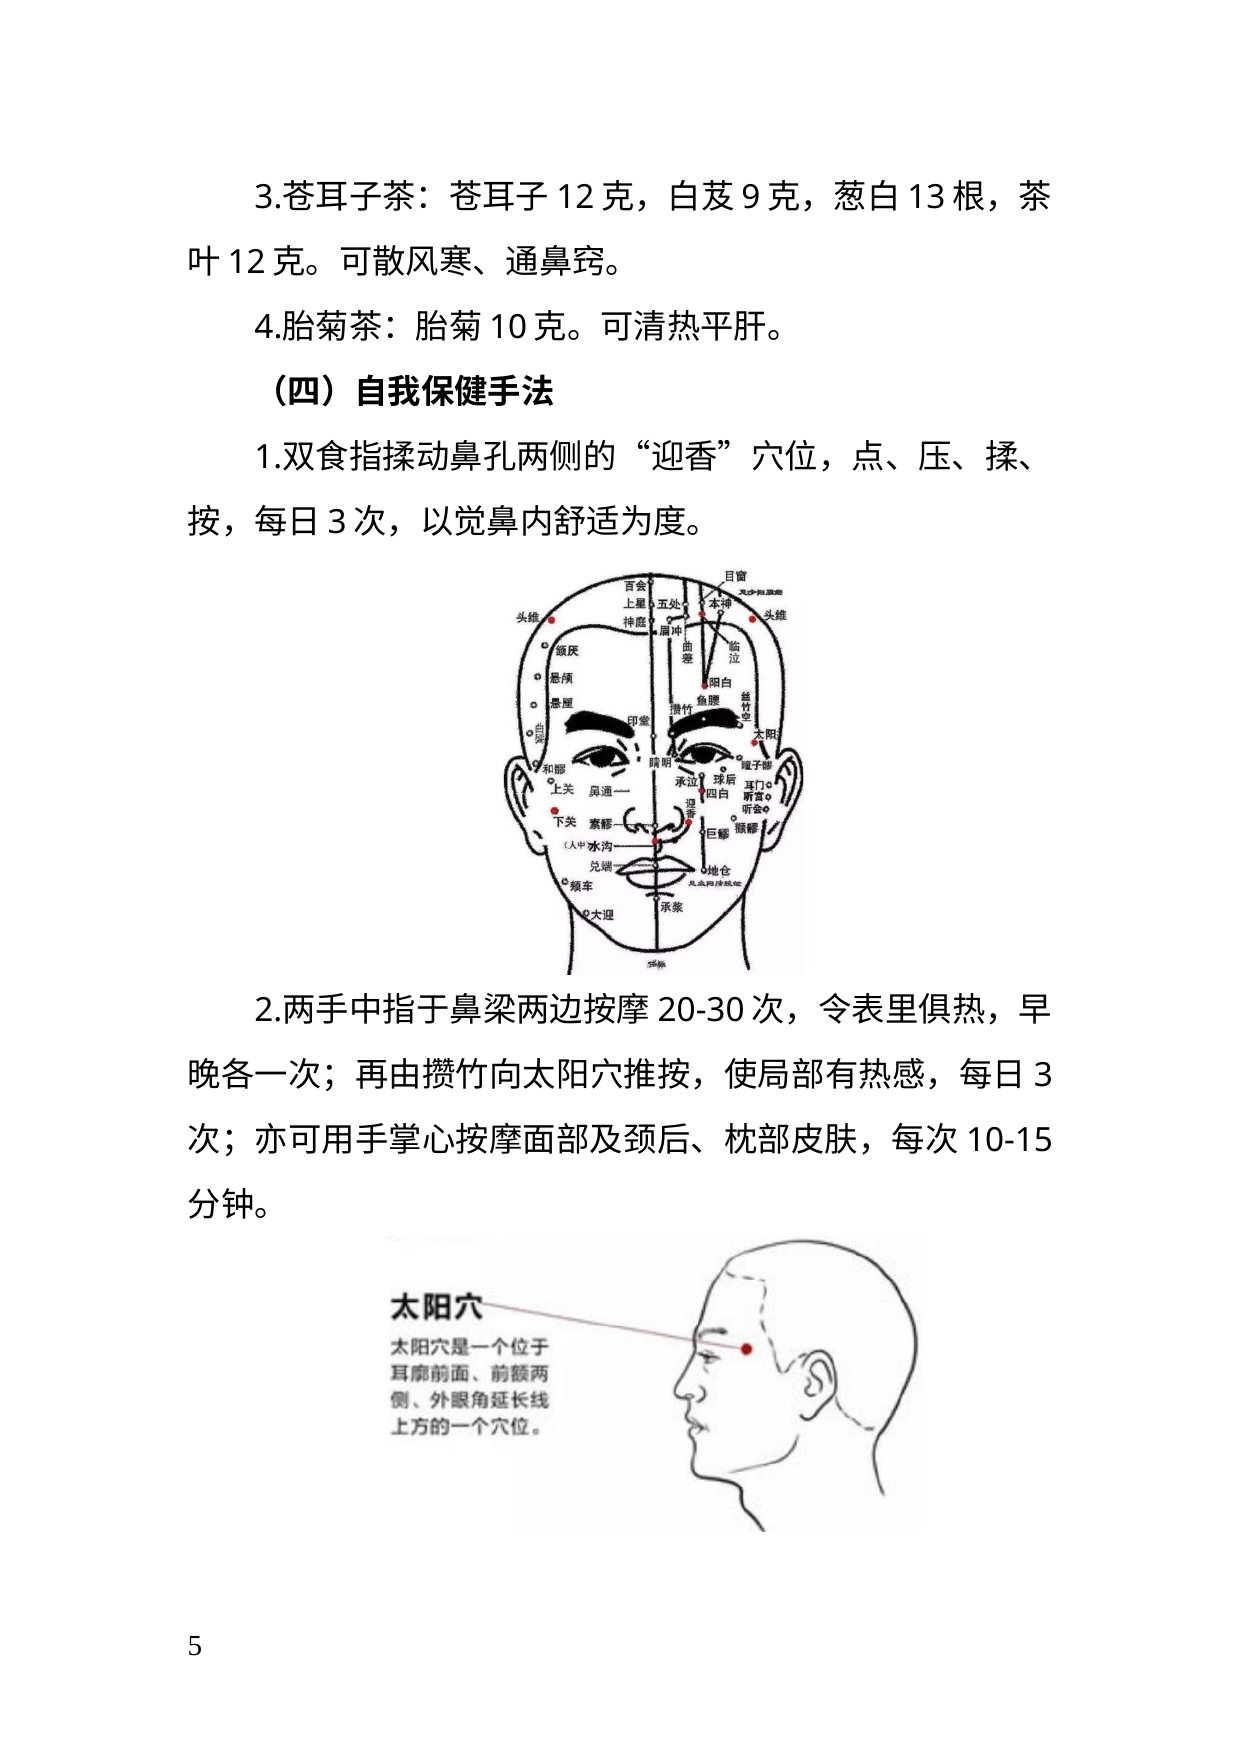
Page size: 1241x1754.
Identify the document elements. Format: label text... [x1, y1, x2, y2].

text 2.两手中指于鼻梁两边按摩20-30次，令表里俱热，早晚各一次；再由攒竹向太阳穴推按，使局部有热感，每日3次；亦可用手掌心按摩面部及颈后、枕部皮肤，每次10-15分钟。 [187, 974, 1053, 1234]
picture [384, 1234, 923, 1532]
text 1.双食指揉动鼻孔两侧的“迎香”穴位，点、压、揉、按，每日3次，以觉鼻内舒适为度。 [187, 422, 1053, 552]
text 3.苍耳子茶：苍耳子12克，白芨9克，葱白13根，茶叶12克。可散风寒、通鼻窍。 [187, 162, 1053, 292]
picture [503, 552, 804, 975]
text 4.胎菊茶：胎菊10克。可清热平肝。 [187, 292, 1053, 357]
text （四）自我保健手法 [187, 357, 1053, 422]
